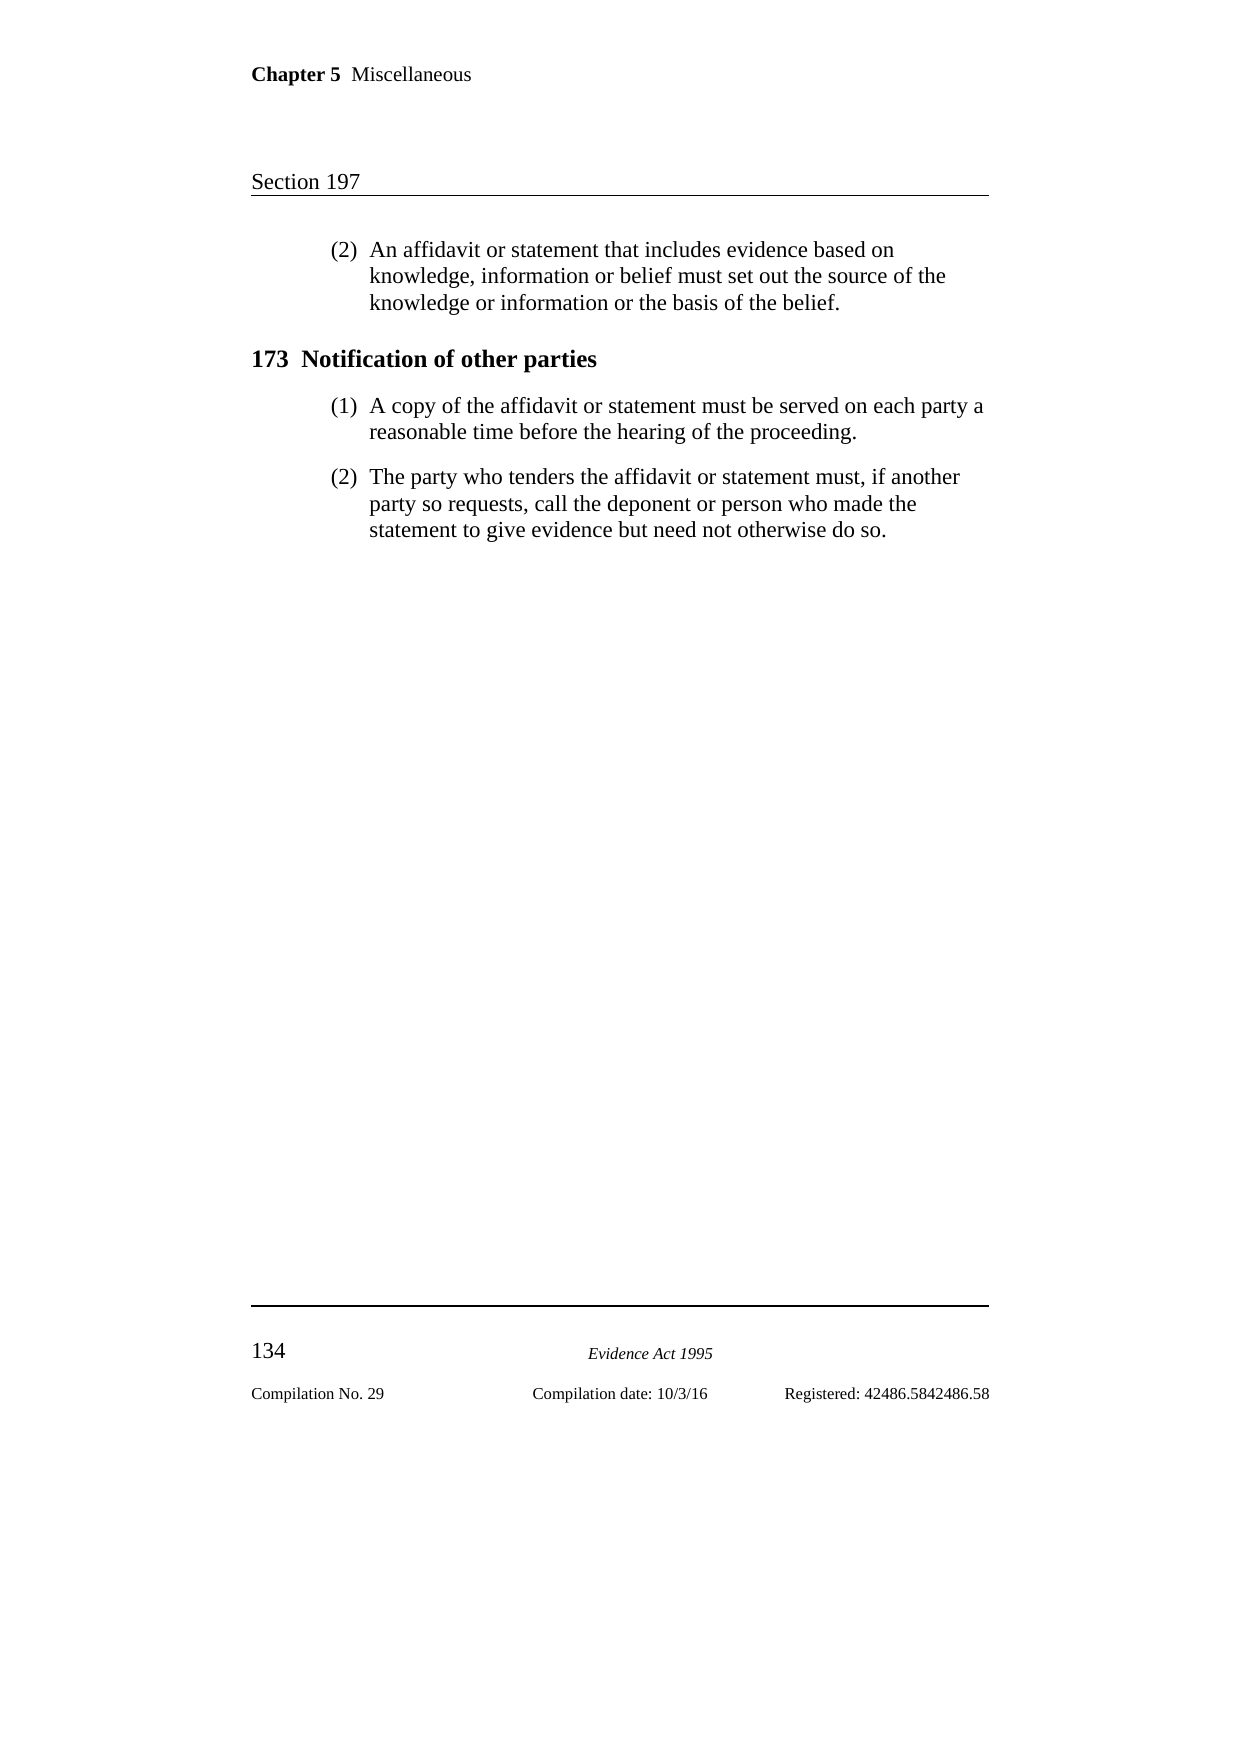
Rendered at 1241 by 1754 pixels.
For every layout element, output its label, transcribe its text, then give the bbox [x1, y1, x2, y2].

text (1) A copy of the affidavit or statement must be served on each party a reasonable time before the hearing of the proceeding. [251, 392, 989, 445]
text (2) The party who tenders the affidavit or statement must, if another party so requests, call the deponent or person who made the statement to give evidence but need not otherwise do so. [251, 463, 989, 542]
text 173 Notification of other parties [251, 344, 989, 373]
text (2) An affidavit or statement that includes evidence based on knowledge, information or belief must set out the source of the knowledge or information or the basis of the belief. [251, 236, 989, 315]
